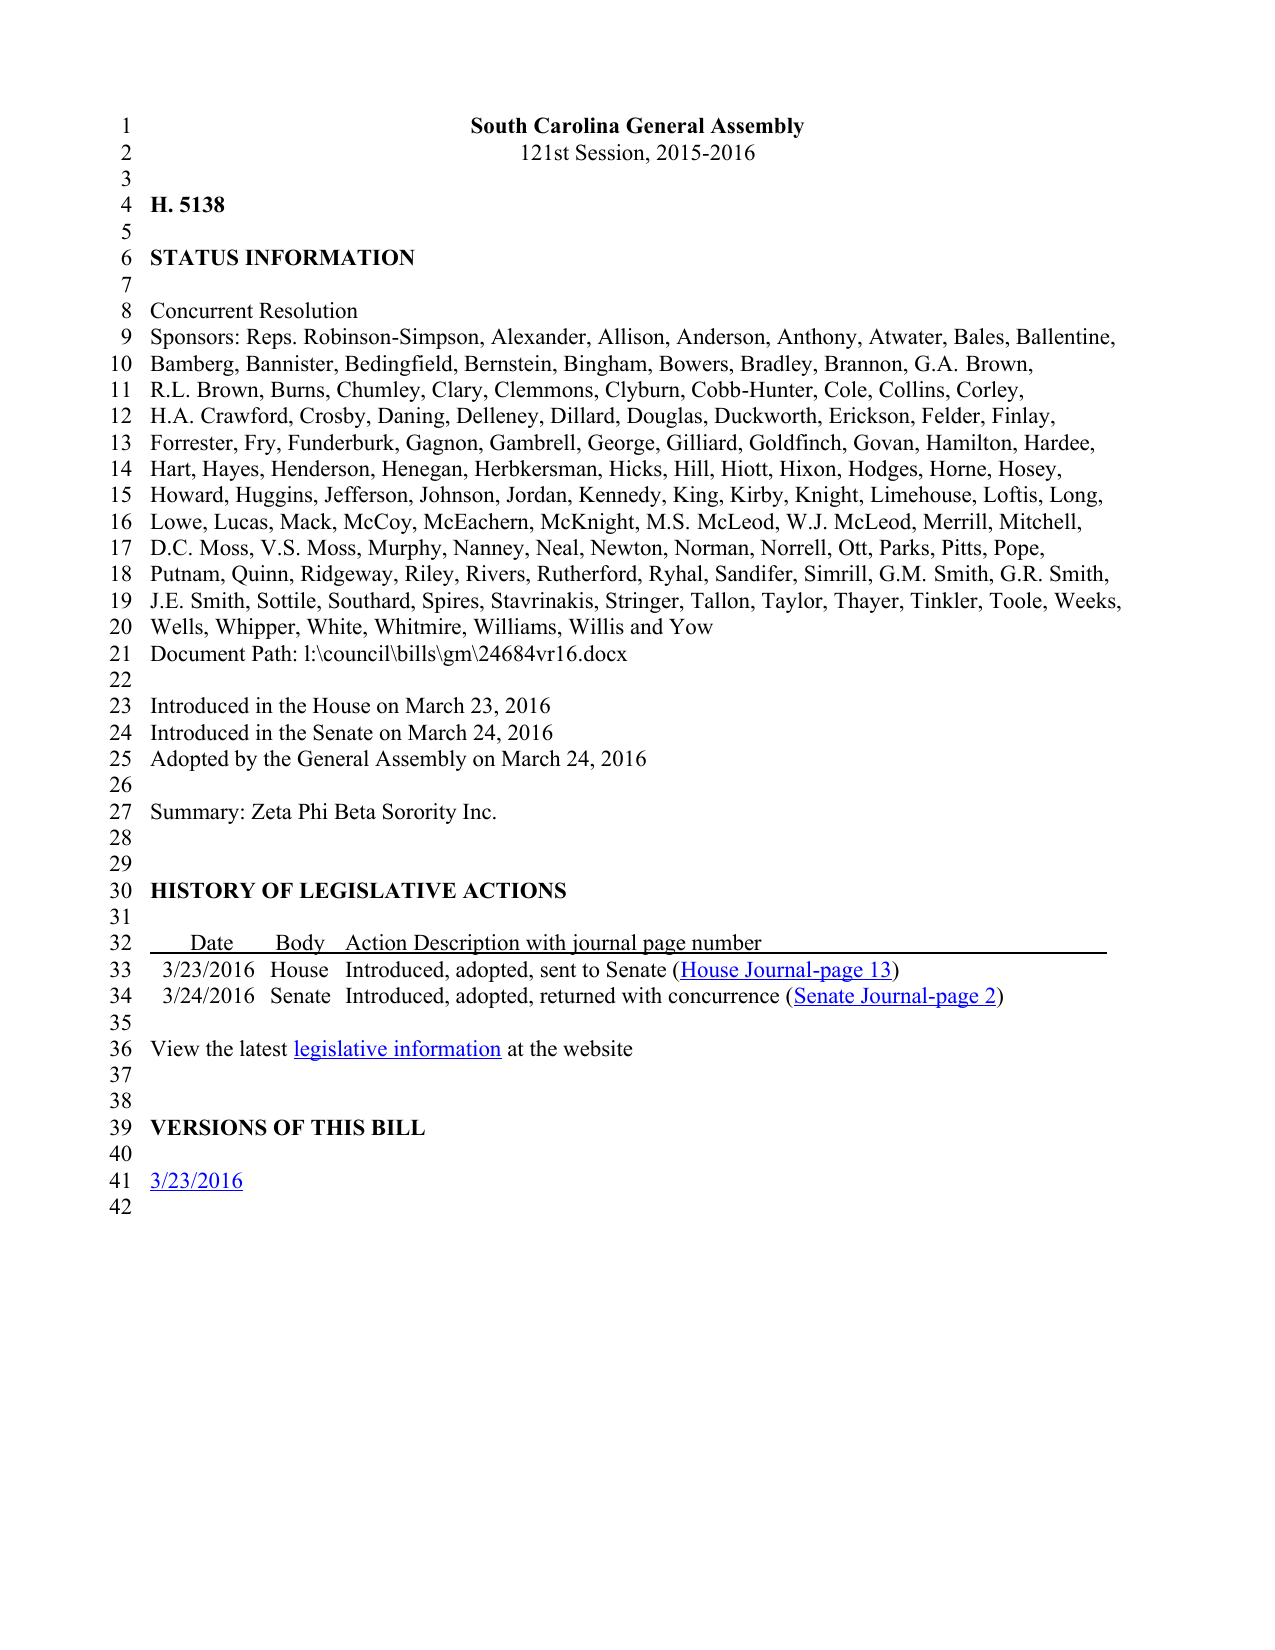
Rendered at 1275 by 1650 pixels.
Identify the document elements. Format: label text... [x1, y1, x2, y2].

text HISTORY OF LEGISLATIVE ACTIONS [150, 877, 1125, 903]
text VERSIONS OF THIS BILL [150, 1114, 1125, 1140]
text Sponsors: Reps. Robinson-Simpson, Alexander, Allison, Anderson, Anthony, Atwater, Bales, Ballentine, Bamberg, Bannister, Bedingfield, Bernstein, Bingham, Bowers, Bradley, Brannon, G.A. Brown, R.L. Brown, Burns, Chumley, Clary, Clemmons, Clyburn, Cobb-Hunter, Cole, Collins, Corley, H.A. Crawford, Crosby, Daning, Delleney, Dillard, Douglas, Duckworth, Erickson, Felder, Finlay, Forrester, Fry, Funderburk, Gagnon, Gambrell, George, Gilliard, Goldfinch, Govan, Hamilton, Hardee, Hart, Hayes, Henderson, Henegan, Herbkersman, Hicks, Hill, Hiott, Hixon, Hodges, Horne, Hosey, Howard, Huggins, Jefferson, Johnson, Jordan, Kennedy, King, Kirby, Knight, Limehouse, Loftis, Long, Lowe, Lucas, Mack, McCoy, McEachern, McKnight, M.S. McLeod, W.J. McLeod, Merrill, Mitchell, D.C. Moss, V.S. Moss, Murphy, Nanney, Neal, Newton, Norman, Norrell, Ott, Parks, Pitts, Pope, Putnam, Quinn, Ridgeway, Riley, Rivers, Rutherford, Ryhal, Sandifer, Simrill, G.M. Smith, G.R. Smith, J.E. Smith, Sottile, Southard, Spires, Stavrinakis, Stringer, Tallon, Taylor, Thayer, Tinkler, Toole, Weeks, Wells, Whipper, White, Whitmire, Williams, Willis and Yow [150, 323, 1125, 639]
text Summary: Zeta Phi Beta Sorority Inc. [150, 798, 1125, 824]
text South Carolina General Assembly [150, 112, 1125, 139]
text Date Body Action Description with journal page number [150, 929, 1125, 956]
text View the latest legislative information at the website [150, 1035, 1125, 1061]
text 3/23/2016 House Introduced, adopted, sent to Senate (House Journal-page 13) [150, 956, 1125, 982]
text STATUS INFORMATION [150, 244, 1125, 271]
text Document Path: l:\council\bills\gm\24684vr16.docx [150, 639, 1125, 666]
text Adopted by the General Assembly on March 24, 2016 [150, 745, 1125, 771]
text H. 5138 [150, 192, 1125, 218]
text Concurrent Resolution [150, 297, 1125, 323]
text Introduced in the House on March 23, 2016 [150, 692, 1125, 719]
text 3/23/2016 [150, 1167, 1125, 1193]
text 121st Session, 2015-2016 [150, 139, 1125, 165]
text 3/24/2016 Senate Introduced, adopted, returned with concurrence (Senate Journal-page 2) [150, 982, 1125, 1008]
text Introduced in the Senate on March 24, 2016 [150, 719, 1125, 745]
